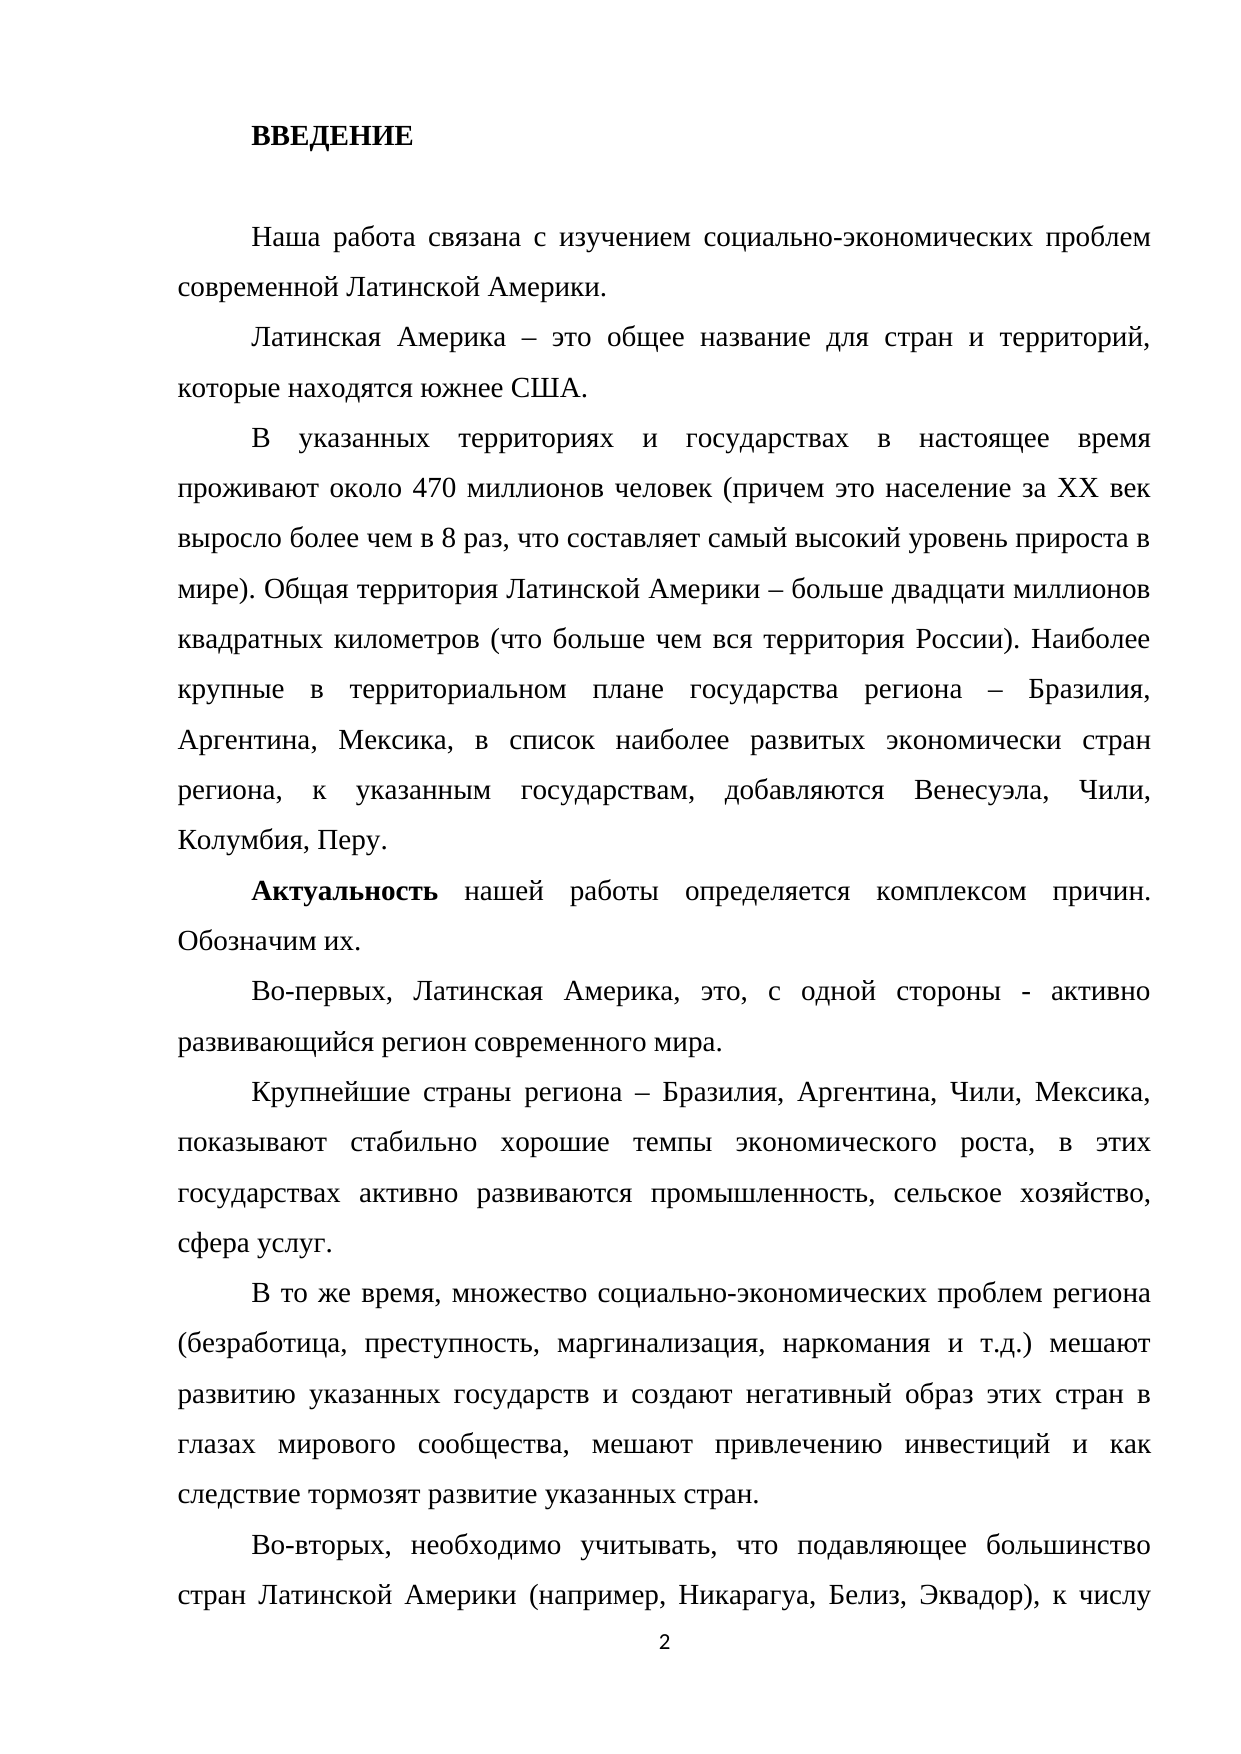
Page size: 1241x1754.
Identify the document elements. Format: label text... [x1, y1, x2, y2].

text В то же время, множество социально-экономических проблем региона (безработица, преступность, маргинализация, наркомания и т.д.) мешают развитию указанных государств и создают негативный образ этих стран в глазах мирового сообщества, мешают привлечению инвестиций и как следствие тормозят развитие указанных стран. [177, 1275, 1152, 1510]
text Во-первых, Латинская Америка, это, с одной стороны - активно развивающийся регион современного мира. [177, 973, 1152, 1057]
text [177, 1527, 1152, 1611]
text Латинская Америка – это общее название для стран и территорий, которые находятся южнее США. [177, 319, 1152, 403]
text ВВЕДЕНИЕ [177, 118, 1152, 152]
text В указанных территориях и государствах в настоящее время проживают около 470 миллионов человек (причем это население за XX век выросло более чем в 8 раз, что составляет самый высокий уровень прироста в мире). Общая территория Латинской Америки – больше двадцати миллионов квадратных километров (что больше чем вся территория России). Наиболее крупные в территориальном плане государства региона – Бразилия, Аргентина, Мексика, в список наиболее развитых экономически стран региона, к указанным государствам, добавляются Венесуэла, Чили, Колумбия, Перу. [177, 420, 1152, 856]
text Актуальность нашей работы определяется комплексом причин. Обозначим их. [177, 873, 1152, 957]
text Наша работа связана с изучением социально-экономических проблем современной Латинской Америки. [177, 219, 1152, 303]
text Крупнейшие страны региона – Бразилия, Аргентина, Чили, Мексика, показывают стабильно хорошие темпы экономического роста, в этих государствах активно развиваются промышленность, сельское хозяйство, сфера услуг. [177, 1074, 1152, 1258]
